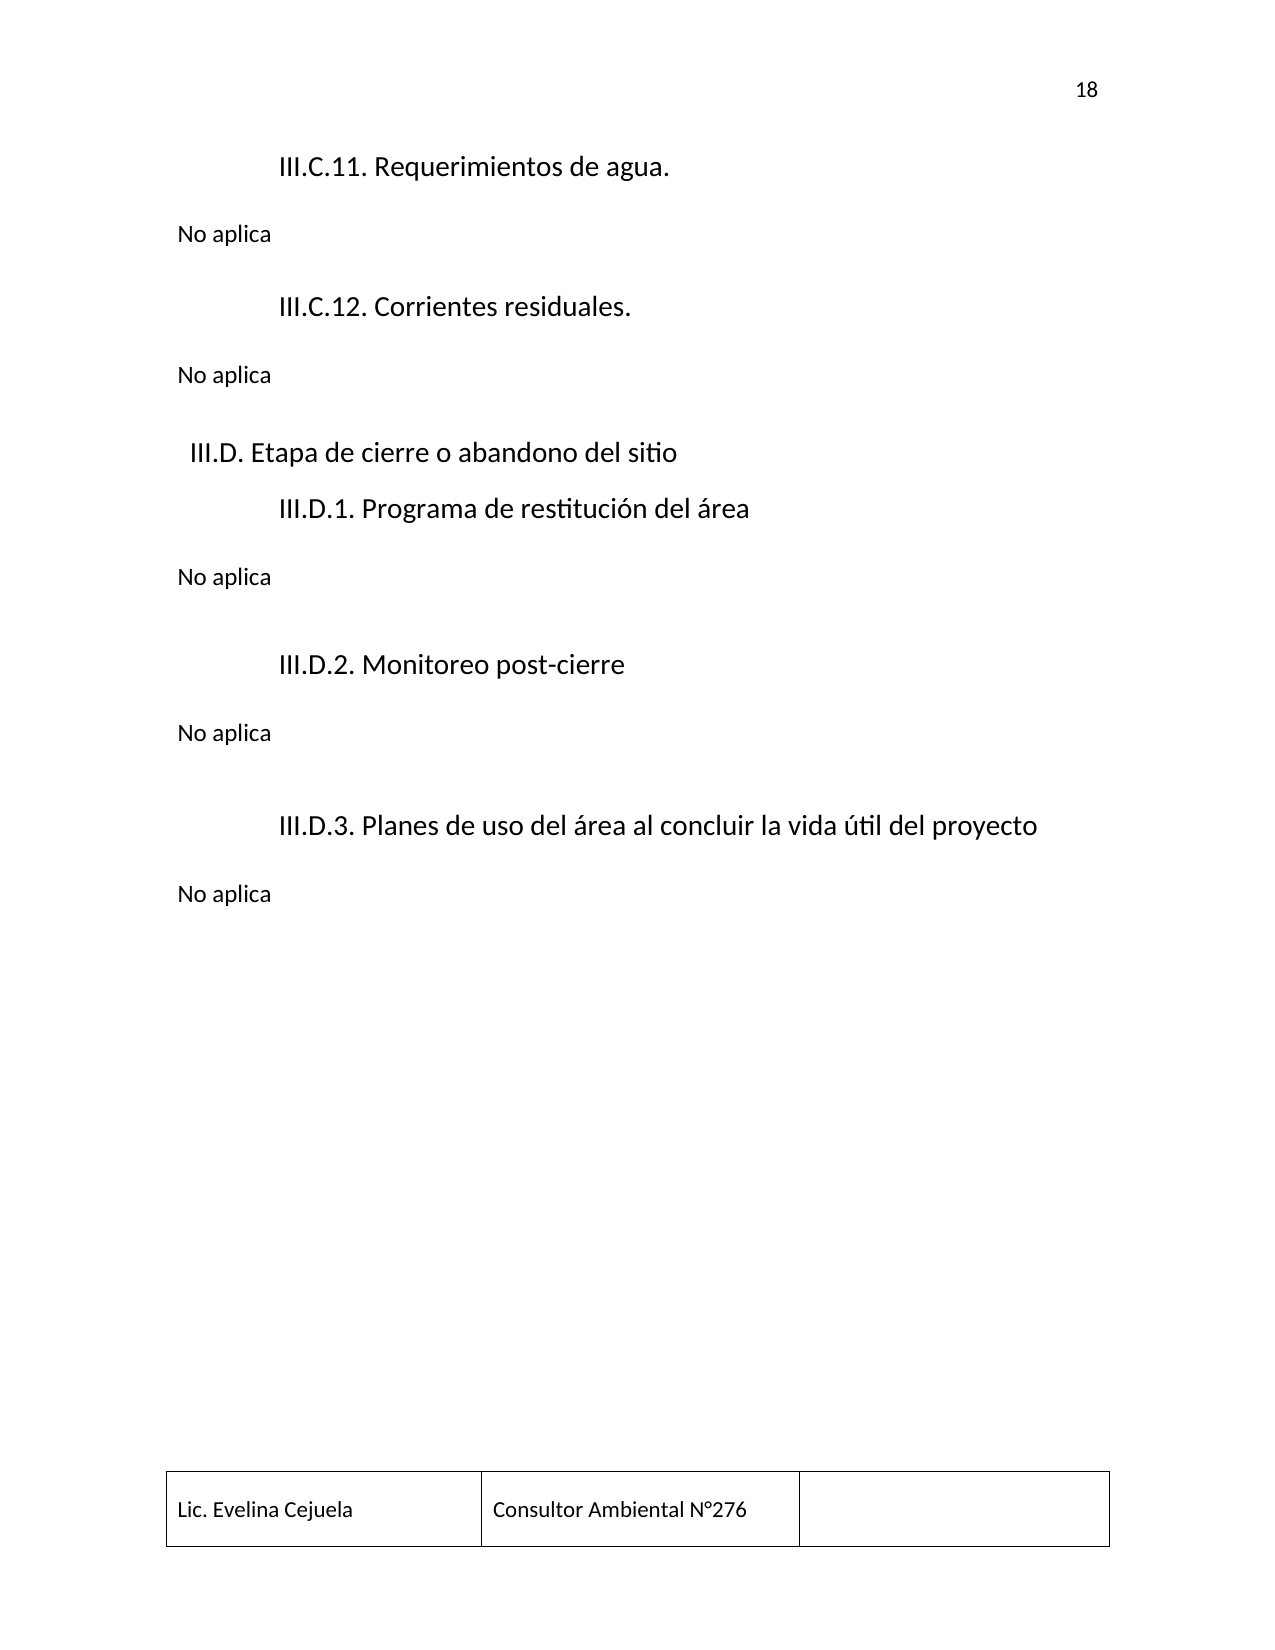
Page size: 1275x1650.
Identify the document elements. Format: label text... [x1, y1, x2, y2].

subtitle III.C.12. Corrientes residuales. [278, 288, 1098, 324]
text No aplica [177, 878, 1098, 908]
text No aplica [177, 561, 1098, 592]
text No aplica [177, 359, 1098, 389]
subtitle III.D.1. Programa de restitución del área [278, 490, 1098, 526]
text No aplica [177, 218, 1098, 249]
subtitle III.D. Etapa de cierre o abandono del sitio [189, 434, 1098, 470]
text No aplica [177, 717, 1098, 747]
subtitle III.D.3. Planes de uso del área al concluir la vida útil del proyecto [278, 807, 1098, 843]
subtitle III.D.2. Monitoreo post-cierre [278, 646, 1098, 682]
subtitle III.C.11. Requerimientos de agua. [278, 148, 1098, 183]
